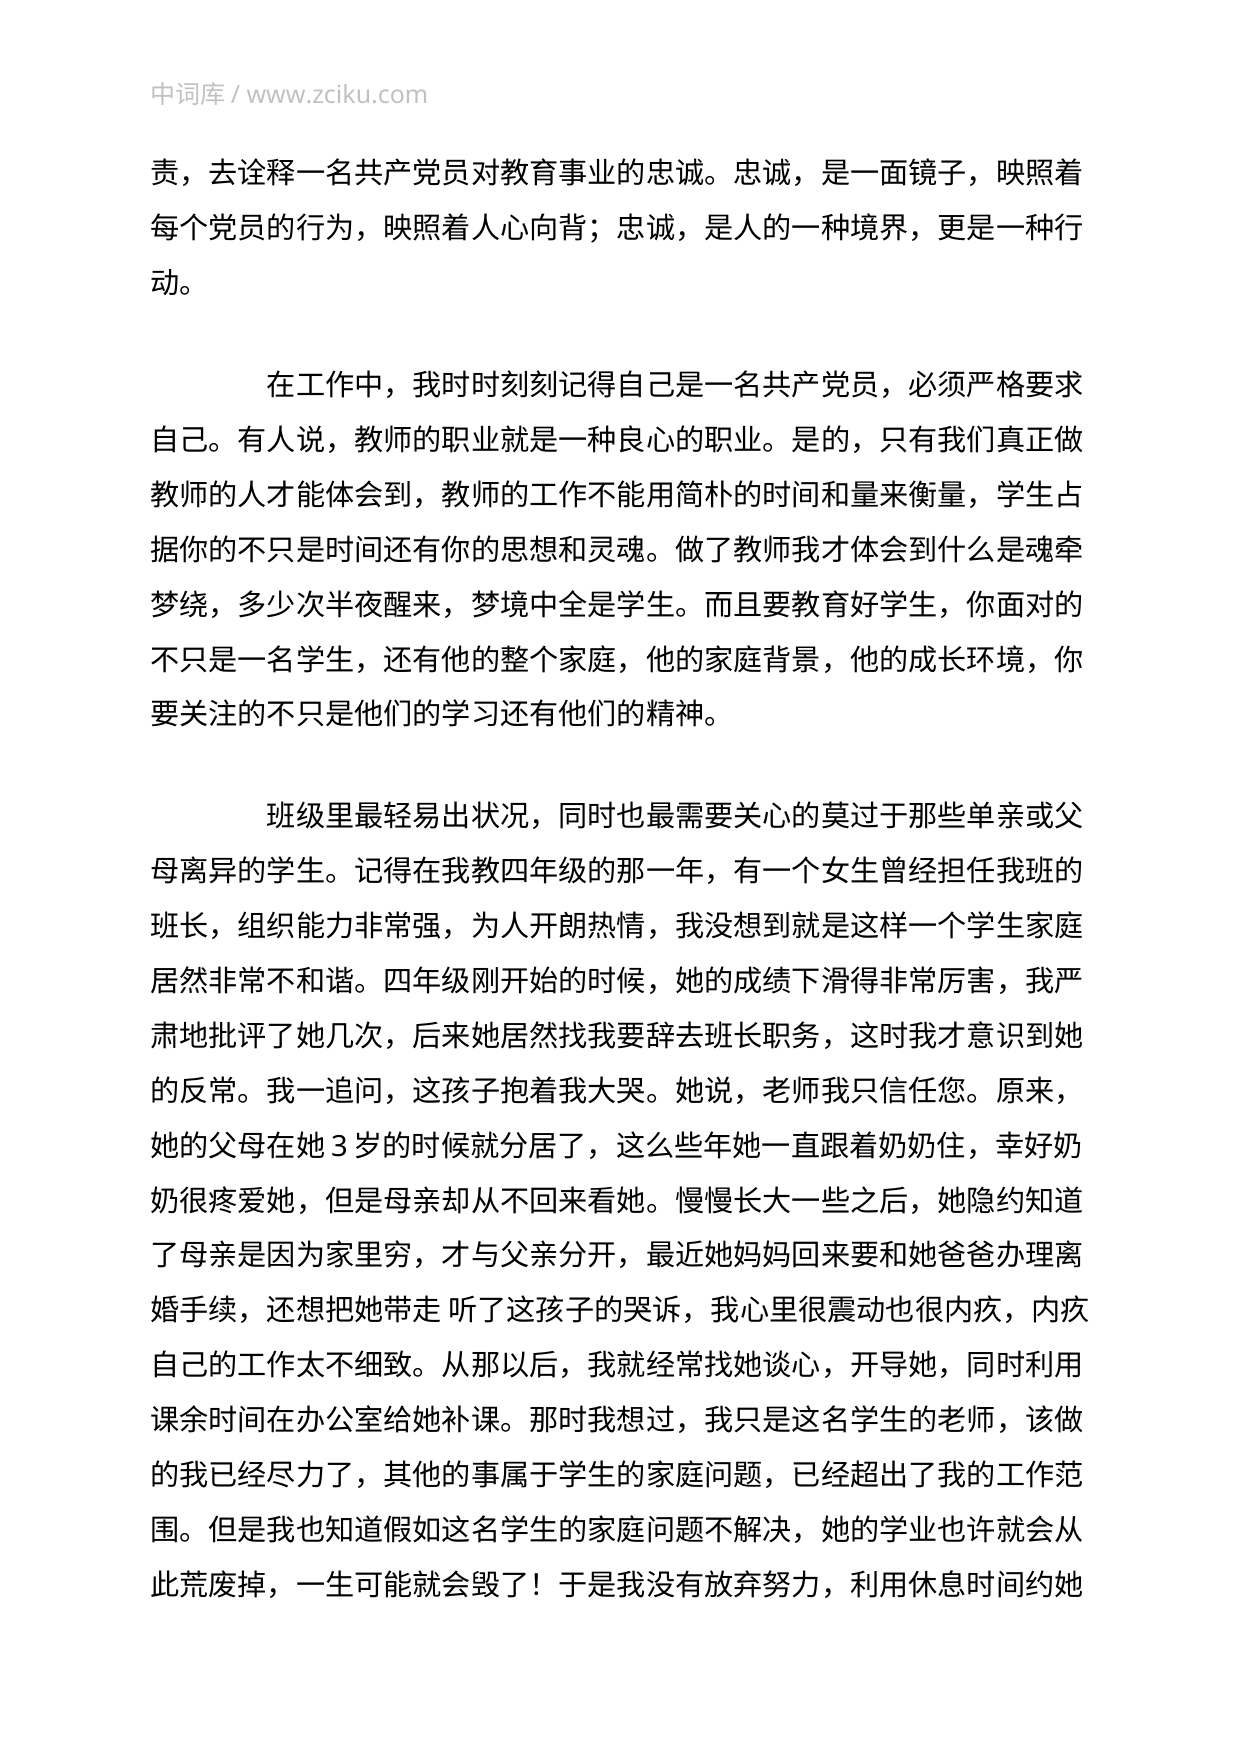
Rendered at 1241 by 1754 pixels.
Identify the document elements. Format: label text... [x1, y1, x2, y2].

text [150, 793, 1090, 1604]
text 在工作中，我时时刻刻记得自己是一名共产党员，必须严格要求自己。有人说，教师的职业就是一种良心的职业。是的，只有我们真正做教师的人才能体会到，教师的工作不能用简朴的时间和量来衡量，学生占据你的不只是时间还有你的思想和灵魂。做了教师我才体会到什么是魂牵梦绕，多少次半夜醒来，梦境中全是学生。而且要教育好学生，你面对的不只是一名学生，还有他的整个家庭，他的家庭背景，他的成长环境，你要关注的不只是他们的学习还有他们的精神。 [150, 362, 1090, 733]
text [150, 150, 1090, 302]
